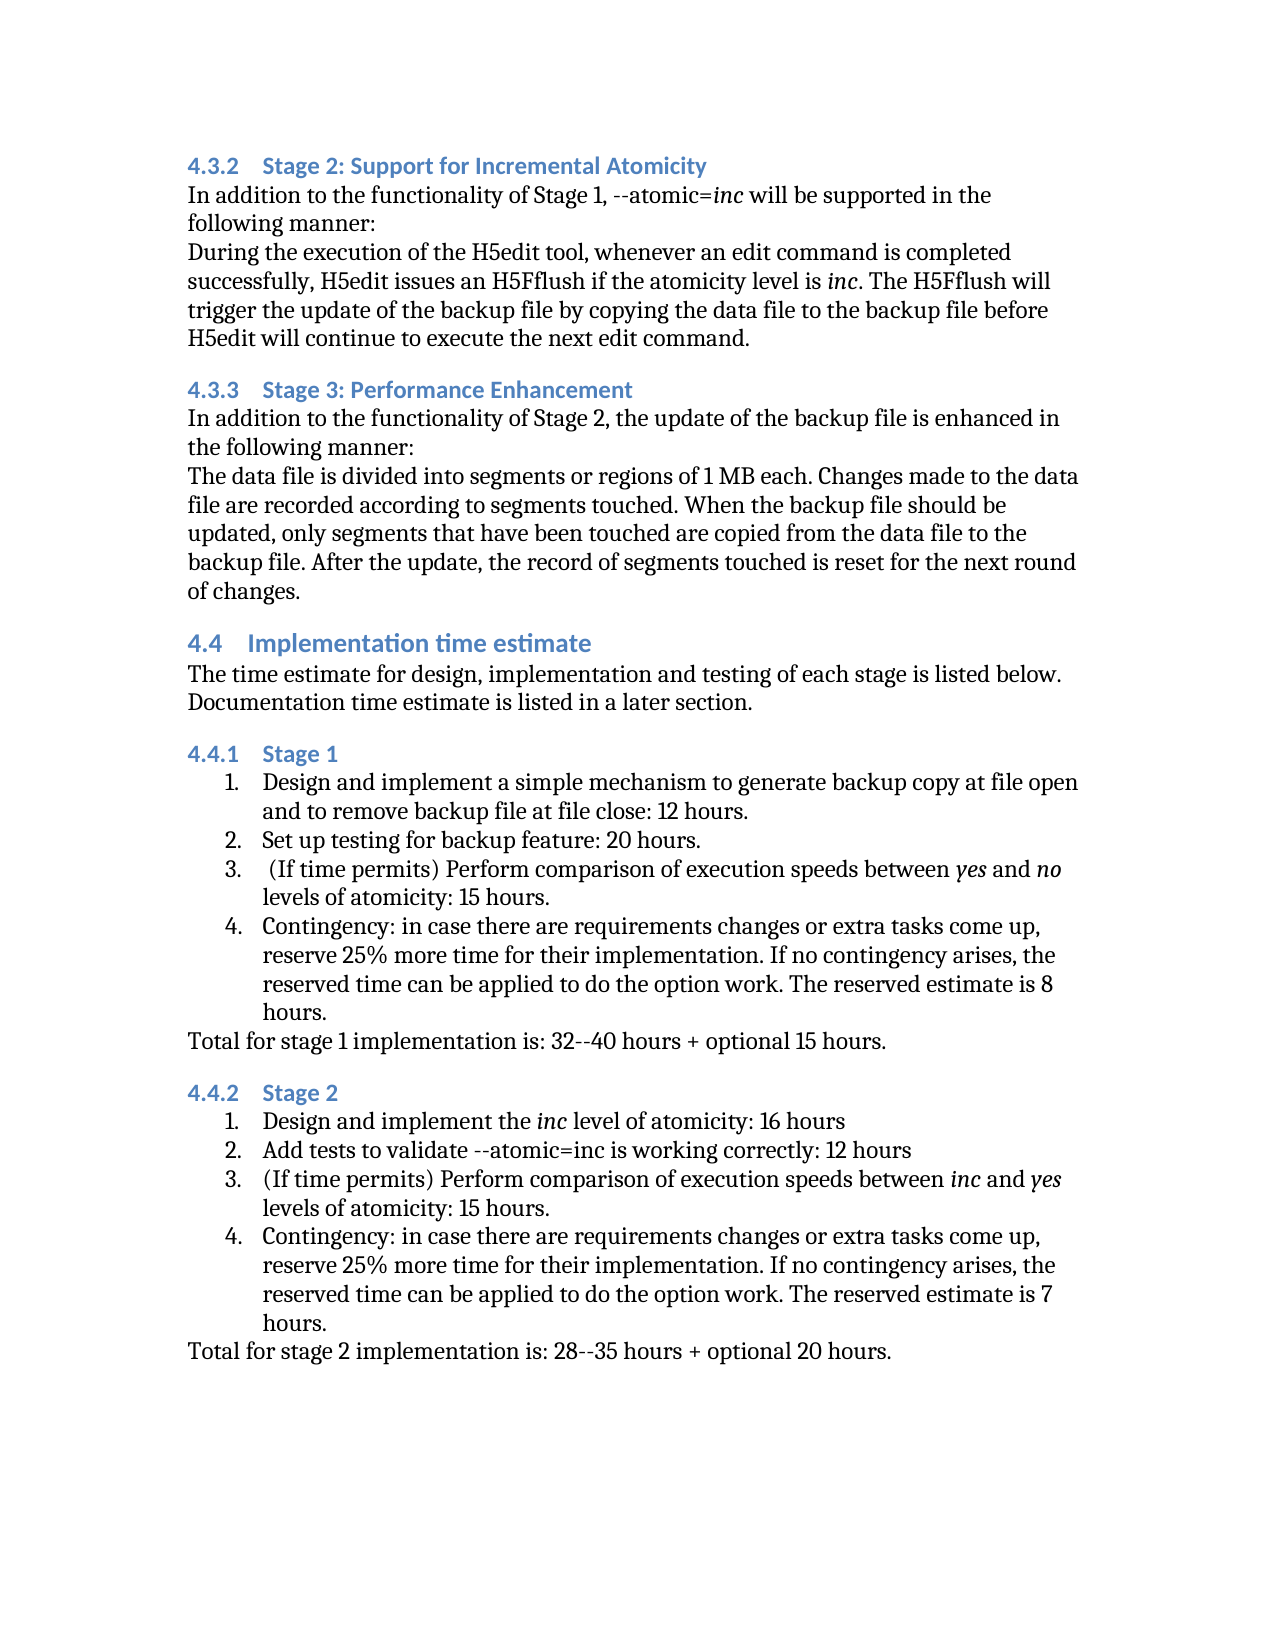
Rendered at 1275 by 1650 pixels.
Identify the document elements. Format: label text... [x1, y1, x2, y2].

list (If time permits) Perform comparison of execution speeds between inc and yes levels of atomicity: 15 hours. [225, 1165, 1087, 1222]
subtitle Stage 2: Support for Incremental Atomicity [187, 150, 1087, 181]
text In addition to the functionality of Stage 1, --atomic=inc will be supported in the following manner: [187, 181, 1087, 238]
list Design and implement the inc level of atomicity: 16 hours [225, 1107, 1087, 1136]
subtitle Implementation time estimate [187, 626, 1087, 659]
list Contingency: in case there are requirements changes or extra tasks come up, reserve 25% more time for their implementation. If no contingency arises, the reserved time can be applied to do the option work. The reserved estimate is 7 hours. [225, 1222, 1087, 1337]
list (If time permits) Perform comparison of execution speeds between yes and no levels of atomicity: 15 hours. [225, 854, 1087, 912]
subtitle Stage 1 [187, 738, 1087, 768]
text Total for stage 1 implementation is: 32--40 hours + optional 15 hours. [187, 1027, 1087, 1056]
text During the execution of the H5edit tool, whenever an edit command is completed successfully, H5edit issues an H5Fflush if the atomicity level is inc. The H5Fflush will trigger the update of the backup file by copying the data file to the backup file before H5edit will continue to execute the next edit command. [187, 238, 1087, 353]
subtitle Stage 3: Performance Enhancement [187, 374, 1087, 404]
list Set up testing for backup feature: 20 hours. [225, 826, 1087, 854]
text In addition to the functionality of Stage 2, the update of the backup file is enhanced in the following manner: [187, 404, 1087, 462]
text Total for stage 2 implementation is: 28--35 hours + optional 20 hours. [187, 1337, 1087, 1366]
list Add tests to validate --atomic=inc is working correctly: 12 hours [225, 1136, 1087, 1165]
subtitle Stage 2 [187, 1077, 1087, 1107]
text The data file is divided into segments or regions of 1 MB each. Changes made to the data file are recorded according to segments touched. When the backup file should be updated, only segments that have been touched are copied from the data file to the backup file. After the update, the record of segments touched is reset for the next round of changes. [187, 462, 1087, 606]
list Contingency: in case there are requirements changes or extra tasks come up, reserve 25% more time for their implementation. If no contingency arises, the reserved time can be applied to do the option work. The reserved estimate is 8 hours. [225, 912, 1087, 1027]
list Design and implement a simple mechanism to generate backup copy at file open and to remove backup file at file close: 12 hours. [225, 768, 1087, 826]
text The time estimate for design, implementation and testing of each stage is listed below. Documentation time estimate is listed in a later section. [187, 659, 1087, 717]
